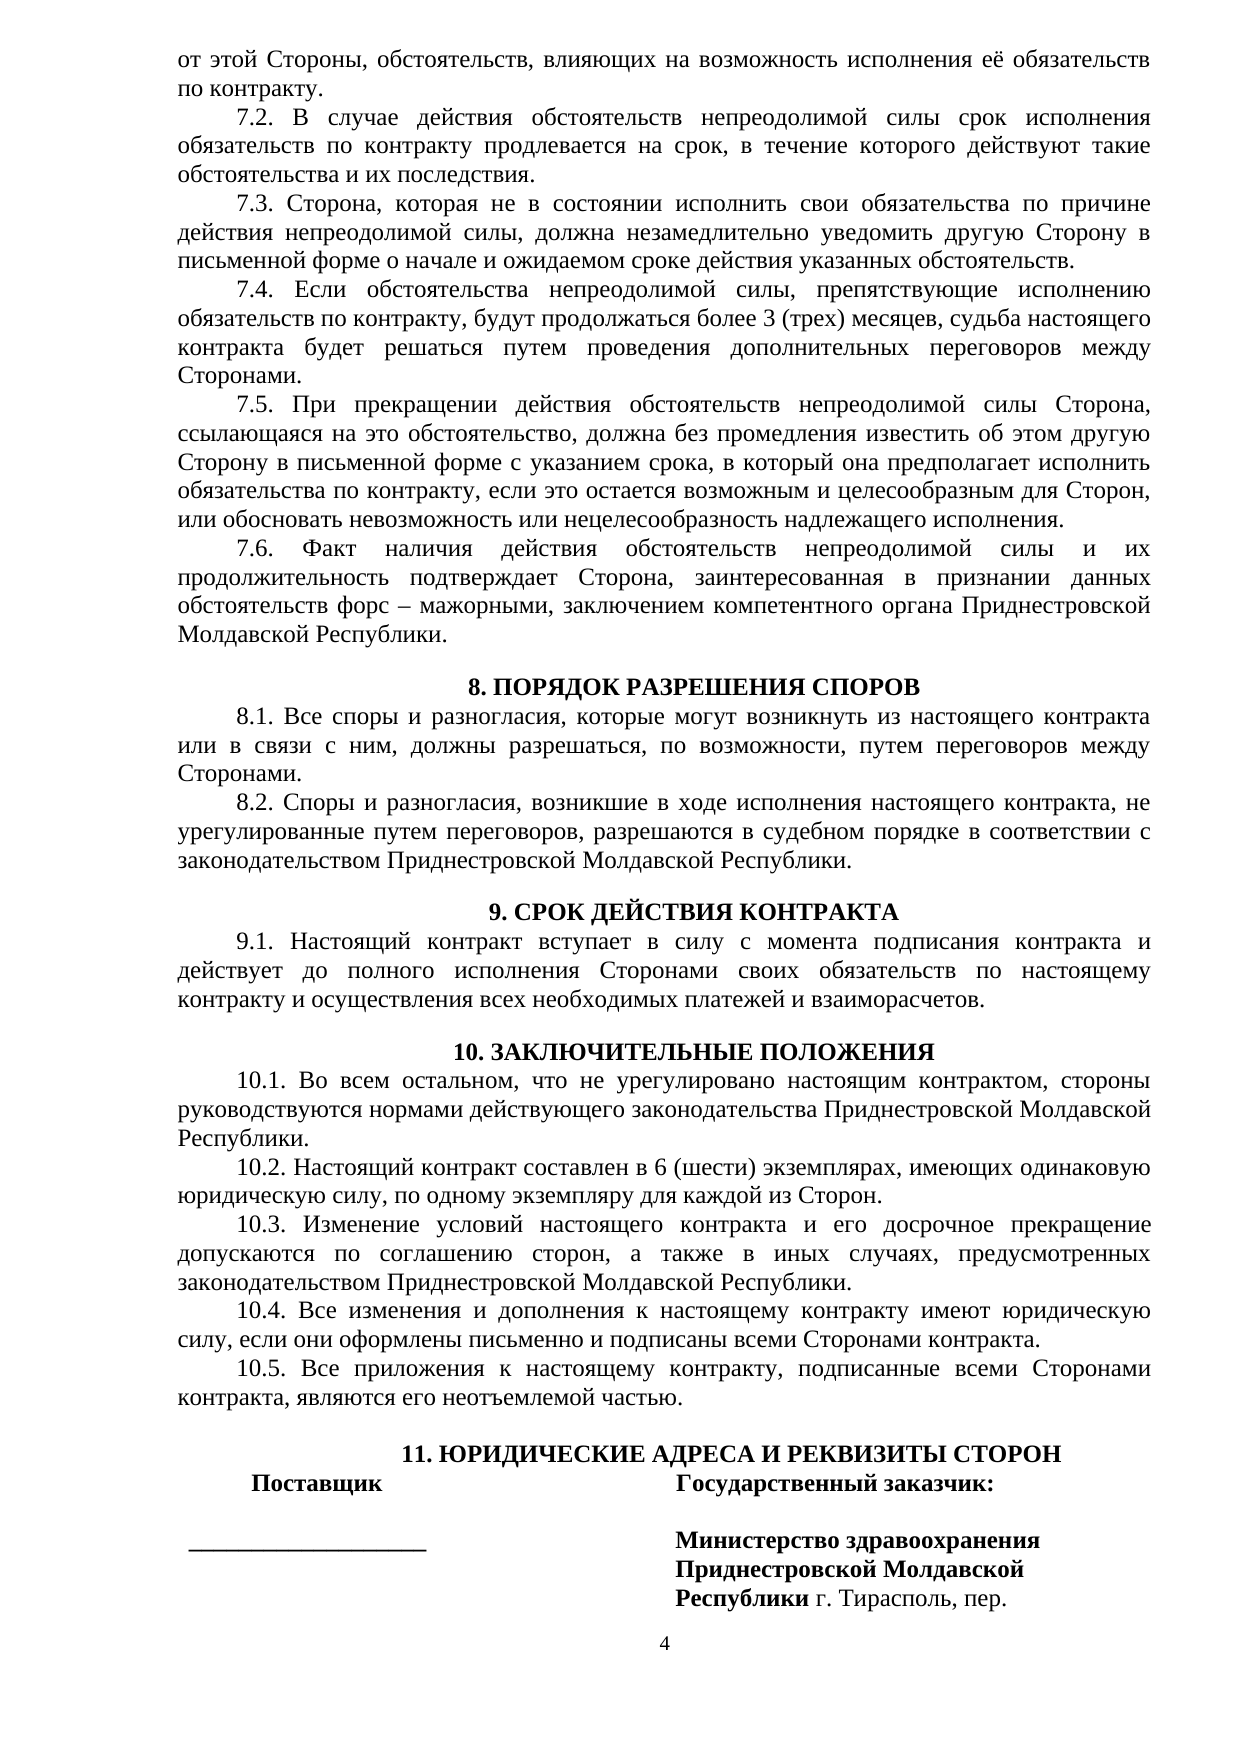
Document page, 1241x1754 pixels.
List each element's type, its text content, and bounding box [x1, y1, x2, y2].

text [177, 44, 1152, 102]
text 7.6. Факт наличия действия обстоятельств непреодолимой силы и их продолжительность подтверждает Сторона, заинтересованная в признании данных обстоятельств форс – мажорными, заключением компетентного органа Приднестровской Молдавской Республики. [177, 533, 1152, 648]
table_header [664, 1525, 1151, 1612]
text 10.3. Изменение условий настоящего контракта и его досрочное прекращение допускаются по соглашению сторон, а также в иных случаях, предусмотренных законодательством Приднестровской Молдавской Республики. [177, 1209, 1152, 1295]
text 7.4. Если обстоятельства непреодолимой силы, препятствующие исполнению обязательств по контракту, будут продолжаться более 3 (трех) месяцев, судьба настоящего контракта будет решаться путем проведения дополнительных переговоров между Сторонами. [177, 274, 1152, 389]
text 10. ЗАКЛЮЧИТЕЛЬНЫЕ ПОЛОЖЕНИЯ [177, 1037, 1152, 1065]
text 7.2. В случае действия обстоятельств непреодолимой силы срок исполнения обязательств по контракту продлевается на срок, в течение которого действуют такие обстоятельства и их последствия. [177, 102, 1152, 188]
text 8.1. Все споры и разногласия, которые могут возникнуть из настоящего контракта или в связи с ним, должны разрешаться, по возможности, путем переговоров между Сторонами. [177, 701, 1152, 787]
text 10.5. Все приложения к настоящему контракту, подписанные всеми Сторонами контракта, являются его неотъемлемой частью. [177, 1353, 1152, 1410]
text 9. СРОК ДЕЙСТВИЯ КОНТРАКТА [177, 897, 1152, 926]
text 11. ЮРИДИЧЕСКИЕ АДРЕСА И РЕКВИЗИТЫ СТОРОН [252, 1439, 1152, 1468]
text 8.2. Споры и разногласия, возникшие в ходе исполнения настоящего контракта, не урегулированные путем переговоров, разрешаются в судебном порядке в соответствии с законодательством Приднестровской Молдавской Республики. [177, 787, 1152, 873]
text 7.3. Сторона, которая не в состоянии исполнить свои обязательства по причине действия непреодолимой силы, должна незамедлительно уведомить другую Сторону в письменной форме о начале и ожидаемом сроке действия указанных обстоятельств. [177, 188, 1152, 274]
table_header ___________________ [177, 1525, 664, 1612]
text 10.4. Все изменения и дополнения к настоящему контракту имеют юридическую силу, если они оформлены письменно и подписаны всеми Сторонами контракта. [177, 1295, 1152, 1353]
text 7.5. При прекращении действия обстоятельств непреодолимой силы Сторона, ссылающаяся на это обстоятельство, должна без промедления известить об этом другую Сторону в письменной форме с указанием срока, в который она предполагает исполнить обязательства по контракту, если это остается возможным и целесообразным для Сторон, или обосновать невозможность или нецелесообразность надлежащего исполнения. [177, 389, 1152, 533]
text 8. ПОРЯДОК РАЗРЕШЕНИЯ СПОРОВ [177, 672, 1152, 701]
text 10.2. Настоящий контракт составлен в 6 (шести) экземплярах, имеющих одинаковую юридическую силу, по одному экземпляру для каждой из Сторон. [177, 1152, 1152, 1209]
text Поставщик Государственный заказчик: [177, 1468, 1152, 1497]
text 10.1. Во всем остальном, что не урегулировано настоящим контрактом, стороны руководствуются нормами действующего законодательства Приднестровской Молдавской Республики. [177, 1065, 1152, 1152]
text 9.1. Настоящий контракт вступает в силу с момента подписания контракта и действует до полного исполнения Сторонами своих обязательств по настоящему контракту и осуществления всех необходимых платежей и взаиморасчетов. [177, 926, 1152, 1012]
